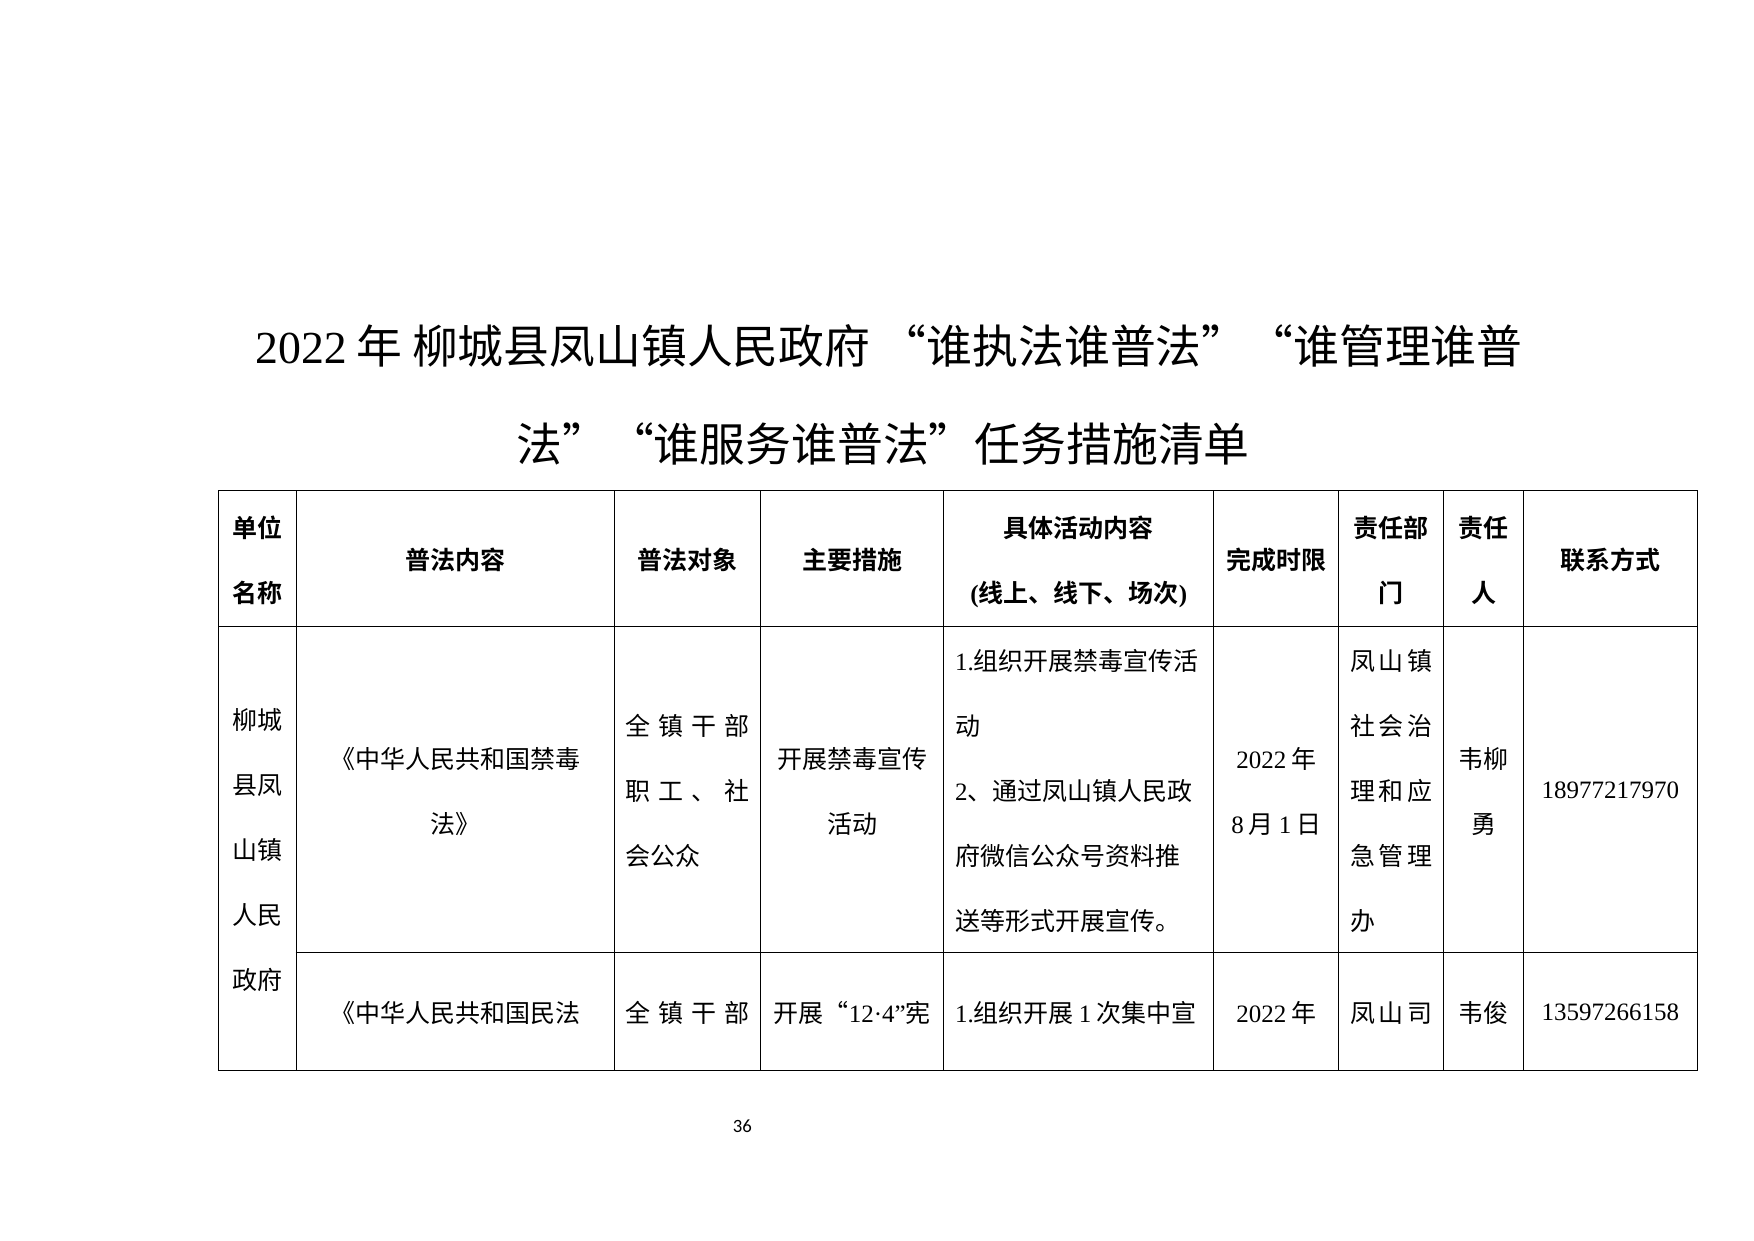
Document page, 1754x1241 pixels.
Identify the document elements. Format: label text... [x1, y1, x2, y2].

table_header 联系方式 [1524, 491, 1697, 626]
table_cell 凤山司法所 [1339, 953, 1443, 1070]
table_cell 开展禁毒宣传活动 [761, 627, 943, 952]
table_header 主要措施 [761, 491, 943, 626]
table_cell 柳城县凤山镇人民政府 [219, 627, 296, 1070]
table_header 责任人 [1444, 491, 1523, 626]
table_cell 2022年 8月1日 [1214, 627, 1338, 952]
table_header 单位名称 [219, 491, 296, 626]
table_cell 韦俊伍 [1444, 953, 1523, 1070]
table_header 普法对象 [615, 491, 760, 626]
table_cell 全镇干部职工、社会公众 [615, 953, 760, 1070]
table_header 责任部门 [1339, 491, 1443, 626]
table_cell 韦柳勇 [1444, 627, 1523, 952]
table_cell 18977217970 [1524, 627, 1697, 952]
table_cell 凤山镇社会治理和应急管理办 [1339, 627, 1443, 952]
table_cell 13597266158 [1524, 953, 1697, 1070]
table_cell 1.组织开展禁毒宣传活动 2、通过凤山镇人民政府微信公众号资料推送等形式开展宣传。 [944, 627, 1213, 952]
text 2022年 柳城县凤山镇人民政府 “谁执法谁普法”“谁管理谁普法”“谁服务谁普法”任务措施清单 [218, 295, 1547, 490]
table_cell 2022年 12月31日 [1214, 953, 1338, 1070]
table_header 具体活动内容 (线上、线下、场次) [944, 491, 1213, 626]
table_cell 《中华人民共和国禁毒法》 [297, 627, 614, 952]
table_cell 《中华人民共和国民法典》 [297, 953, 614, 1070]
table_header 完成时限 [1214, 491, 1338, 626]
table_cell 开展“12·4”宪法宣传周活动 [761, 953, 943, 1070]
table_header 普法内容 [297, 491, 614, 626]
table_cell 全镇干部职工、社会公众 [615, 627, 760, 952]
table_cell 1.组织开展1次集中宣传活动 [944, 953, 1213, 1070]
